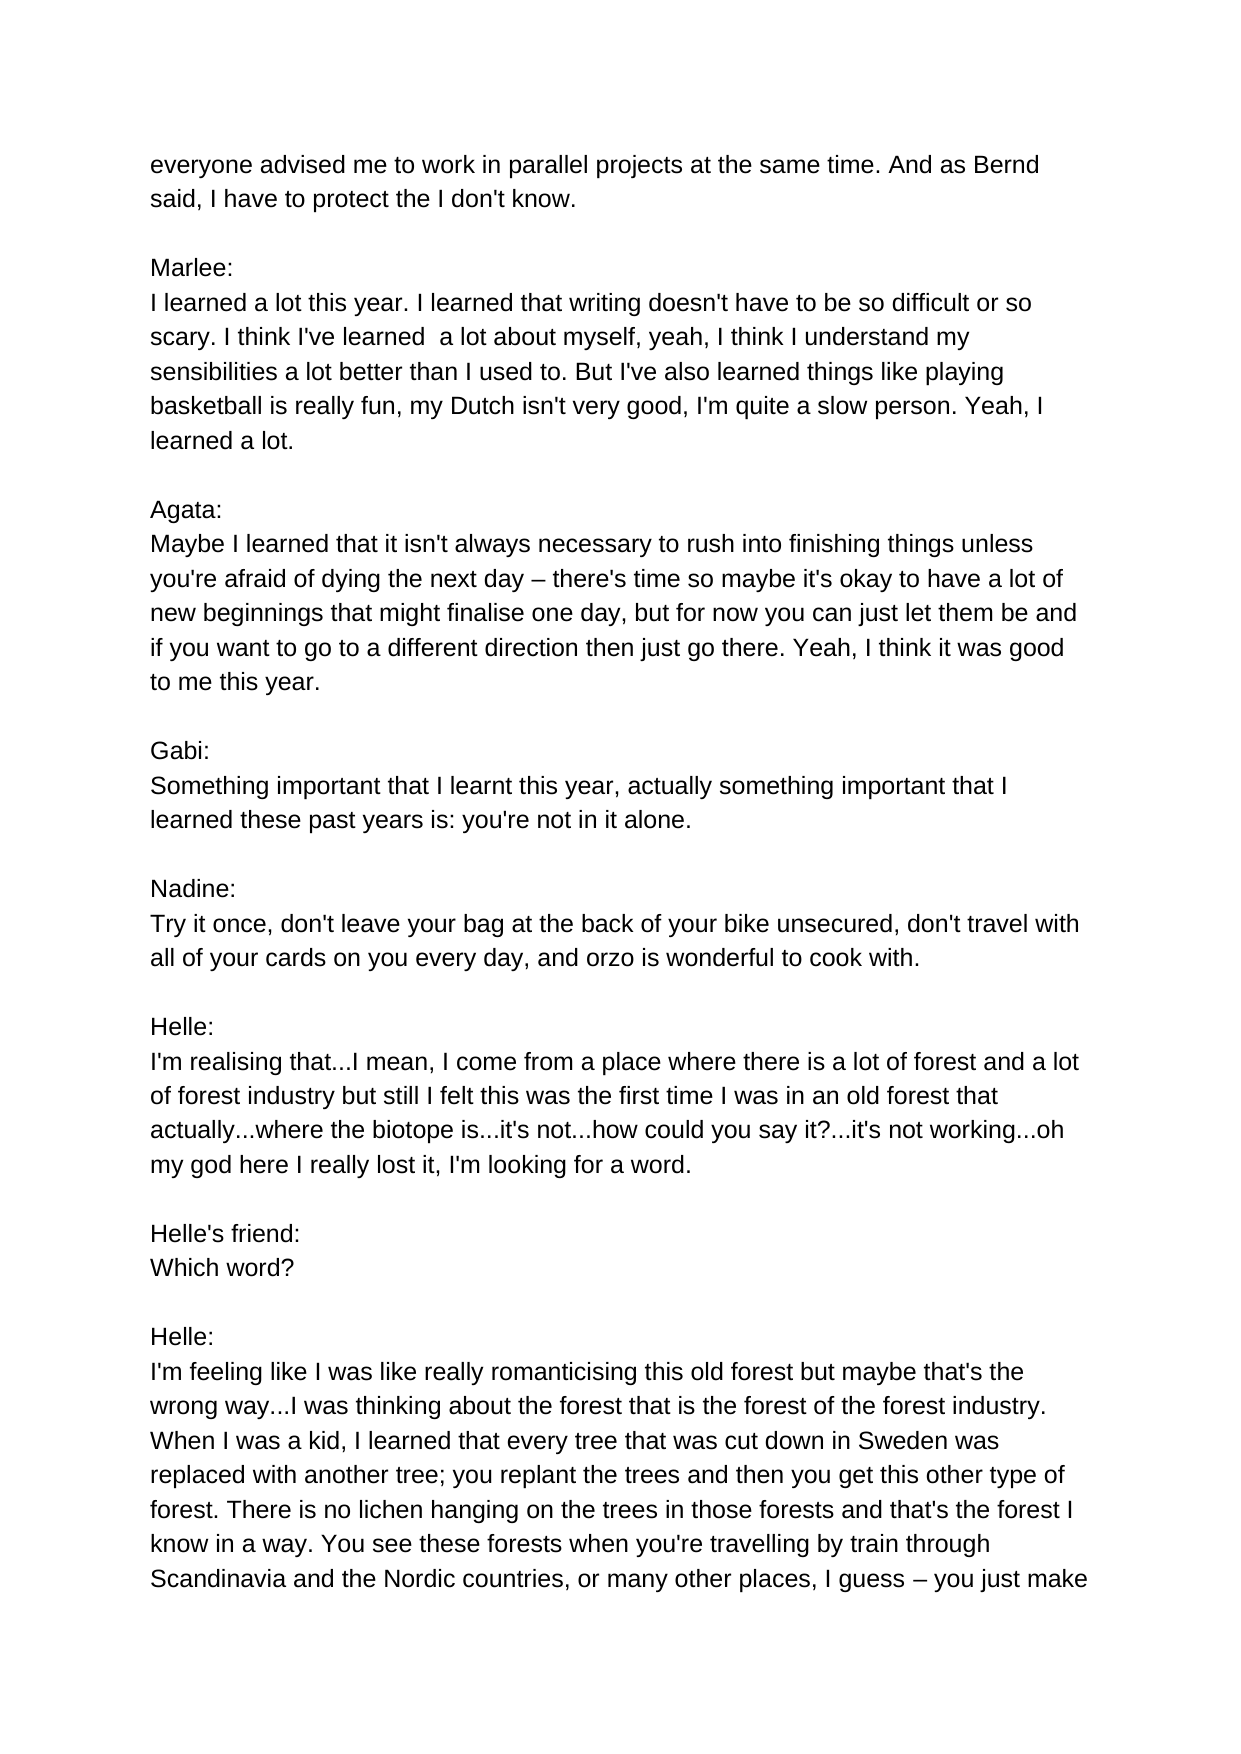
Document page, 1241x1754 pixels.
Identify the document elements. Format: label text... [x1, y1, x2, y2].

text Maybe I learned that it isn't always necessary to rush into finishing things unless you're afraid of dying the next day – there's time so maybe it's okay to have a lot of new beginnings that might finalise one day, but for now you can just let them be and if you want to go to a different direction then just go there. Yeah, I think it was good to me this year. [150, 529, 1090, 696]
text Helle: [150, 1322, 1090, 1351]
text Something important that I learnt this year, actually something important that I learned these past years is: you're not in it alone. [150, 771, 1090, 834]
text Try it once, don't leave your bag at the back of your bike unsecured, don't travel with all of your cards on you every day, and orzo is wonderful to cook with. [150, 908, 1090, 972]
text Agata: [150, 495, 1090, 523]
text Marlee: [150, 253, 1090, 282]
text Nadine: [150, 874, 1090, 903]
text Gabi: [150, 736, 1090, 765]
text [150, 150, 1090, 213]
text I'm realising that...I mean, I come from a place where there is a lot of forest and a lot of forest industry but still I felt this was the first time I was in an old forest that actually...where the biotope is...it's not...how could you say it?...it's not working...oh my god here I really lost it, I'm looking for a word. [150, 1046, 1090, 1179]
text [150, 1357, 1090, 1592]
text I learned a lot this year. I learned that writing doesn't have to be so difficult or so scary. I think I've learned a lot about myself, yeah, I think I understand my sensibilities a lot better than I used to. But I've also learned things like playing basketball is really fun, my Dutch isn't very good, I'm quite a slow person. Yeah, I learned a lot. [150, 288, 1090, 454]
text Helle's friend: [150, 1219, 1090, 1248]
text Which word? [150, 1253, 1090, 1282]
text Helle: [150, 1012, 1090, 1041]
